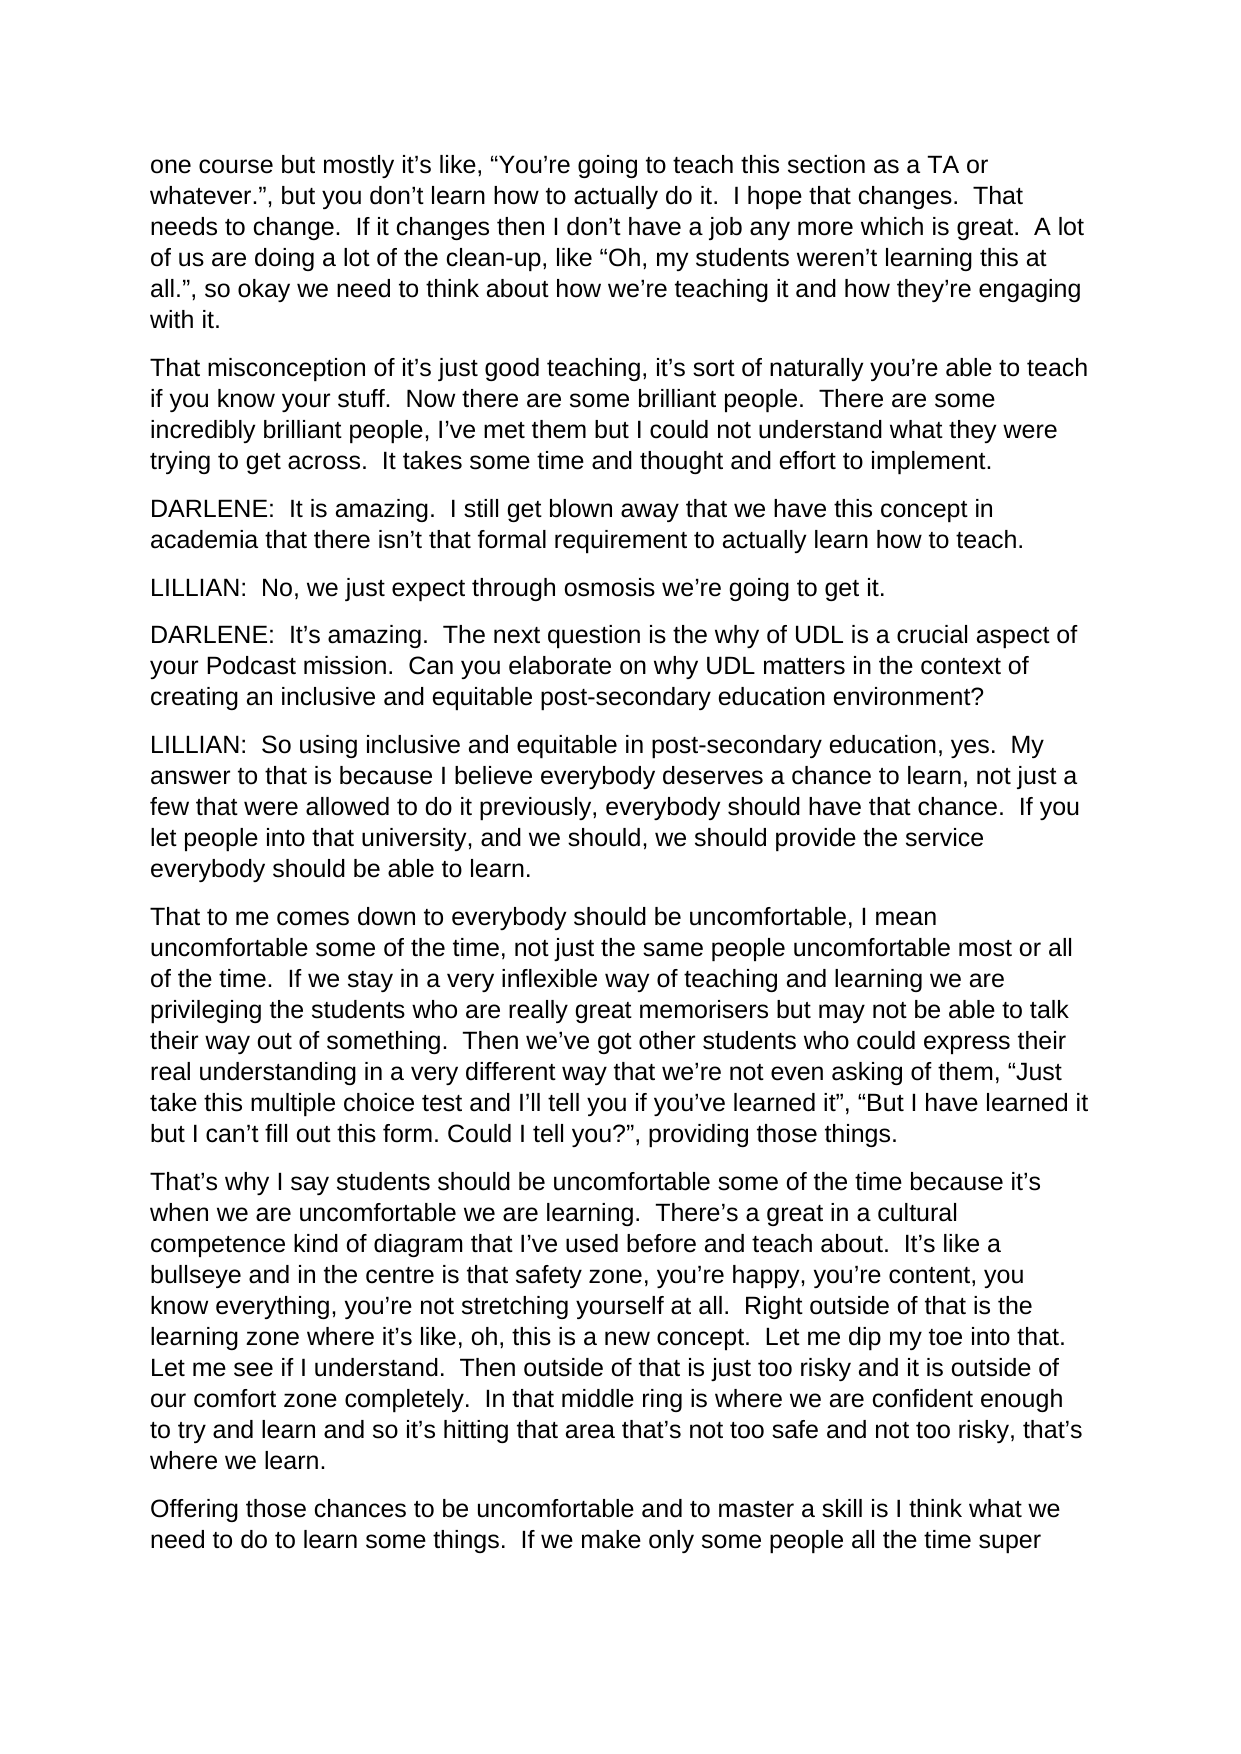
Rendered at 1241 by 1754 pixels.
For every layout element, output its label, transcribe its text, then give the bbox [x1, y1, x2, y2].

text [150, 1494, 1090, 1554]
text That’s why I say students should be uncomfortable some of the time because it’s when we are uncomfortable we are learning. There’s a great in a cultural competence kind of diagram that I’ve used before and teach about. It’s like a bullseye and in the centre is that safety zone, you’re happy, you’re content, you know everything, you’re not stretching yourself at all. Right outside of that is the learning zone where it’s like, oh, this is a new concept. Let me dip my toe into that. Let me see if I understand. Then outside of that is just too risky and it is outside of our comfort zone completely. In that middle ring is where we are confident enough to try and learn and so it’s hitting that area that’s not too safe and not too risky, that’s where we learn. [150, 1167, 1090, 1475]
text DARLENE: It is amazing. I still get blown away that we have this concept in academia that there isn’t that formal requirement to actually learn how to teach. [150, 494, 1090, 553]
text That misconception of it’s just good teaching, it’s sort of naturally you’re able to teach if you know your stuff. Now there are some brilliant people. There are some incredibly brilliant people, I’ve met them but I could not understand what they were trying to get across. It takes some time and thought and effort to implement. [150, 353, 1090, 475]
text LILLIAN: No, we just expect through osmosis we’re going to get it. [150, 572, 1090, 601]
text LILLIAN: So using inclusive and equitable in post-secondary education, yes. My answer to that is because I believe everybody deserves a chance to learn, not just a few that were allowed to do it previously, everybody should have that chance. If you let people into that university, and we should, we should provide the service everybody should be able to learn. [150, 730, 1090, 883]
text That to me comes down to everybody should be uncomfortable, I mean uncomfortable some of the time, not just the same people uncomfortable most or all of the time. If we stay in a very inflexible way of teaching and learning we are privileging the students who are really great memorisers but may not be able to talk their way out of something. Then we’ve got other students who could express their real understanding in a very different way that we’re not even asking of them, “Just take this multiple choice test and I’ll tell you if you’ve learned it”, “But I have learned it but I can’t fill out this form. Could I tell you?”, providing those things. [150, 902, 1090, 1148]
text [150, 150, 1090, 334]
text DARLENE: It’s amazing. The next question is the why of UDL is a crucial aspect of your Podcast mission. Can you elaborate on why UDL matters in the context of creating an inclusive and equitable post-secondary education environment? [150, 620, 1090, 711]
